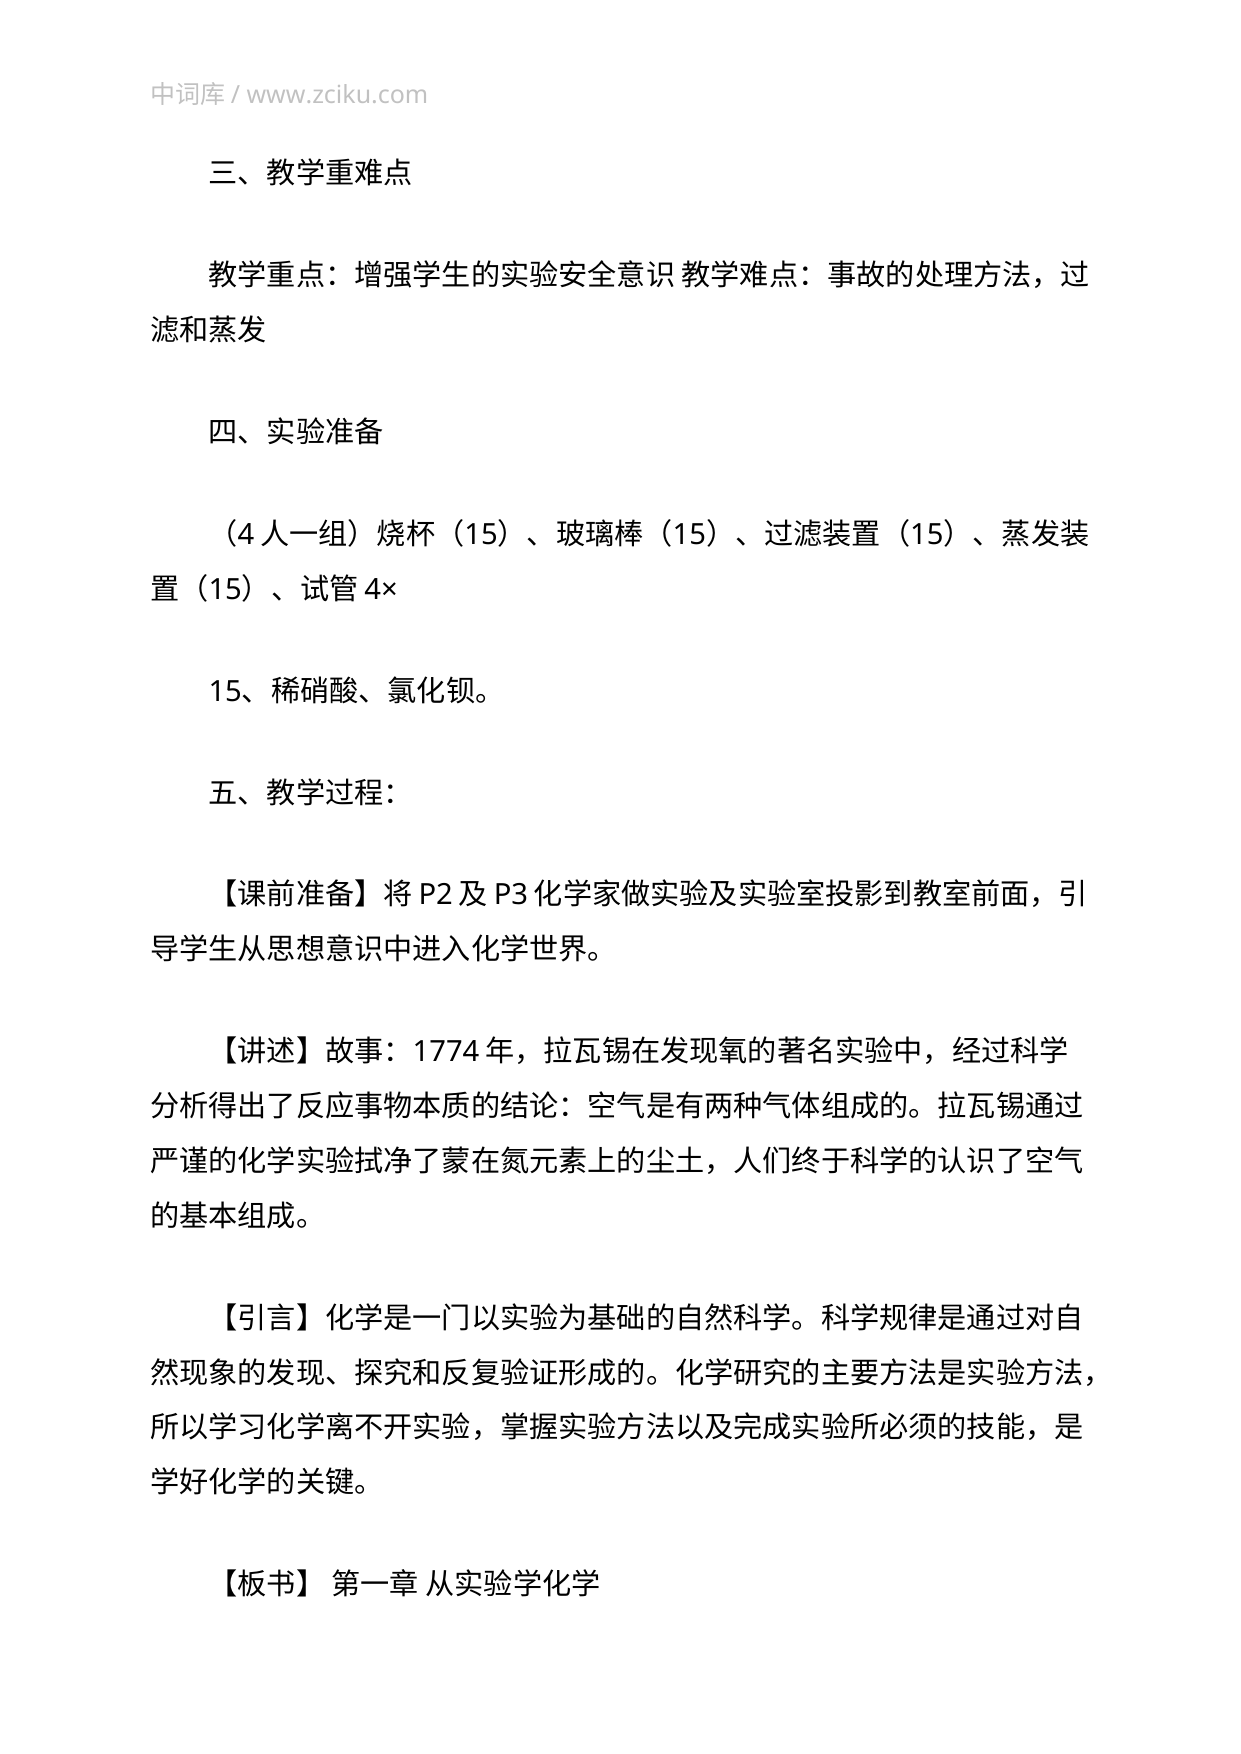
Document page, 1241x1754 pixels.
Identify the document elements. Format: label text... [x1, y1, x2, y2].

text 三、教学重难点 [150, 150, 1090, 192]
text 【板书】 第一章 从实验学化学 [150, 1561, 1090, 1603]
text 四、实验准备 [150, 408, 1090, 451]
text （4人一组）烧杯（15）、玻璃棒（15）、过滤装置（15）、蒸发装置（15）、试管4× [150, 510, 1090, 608]
text 五、教学过程： [150, 769, 1090, 811]
text 15、稀硝酸、氯化钡。 [150, 667, 1090, 709]
text 【讲述】故事：1774年，拉瓦锡在发现氧的著名实验中，经过科学分析得出了反应事物本质的结论：空气是有两种气体组成的。拉瓦锡通过严谨的化学实验拭净了蒙在氮元素上的尘土，人们终于科学的认识了空气的基本组成。 [150, 1028, 1090, 1235]
text 【课前准备】将P2及P3化学家做实验及实验室投影到教室前面，引导学生从思想意识中进入化学世界。 [150, 871, 1090, 968]
text 教学重点：增强学生的实验安全意识 教学难点：事故的处理方法，过滤和蒸发 [150, 252, 1090, 349]
text 【引言】化学是一门以实验为基础的自然科学。科学规律是通过对自然现象的发现、探究和反复验证形成的。化学研究的主要方法是实验方法，所以学习化学离不开实验，掌握实验方法以及完成实验所必须的技能，是学好化学的关键。 [150, 1294, 1090, 1501]
